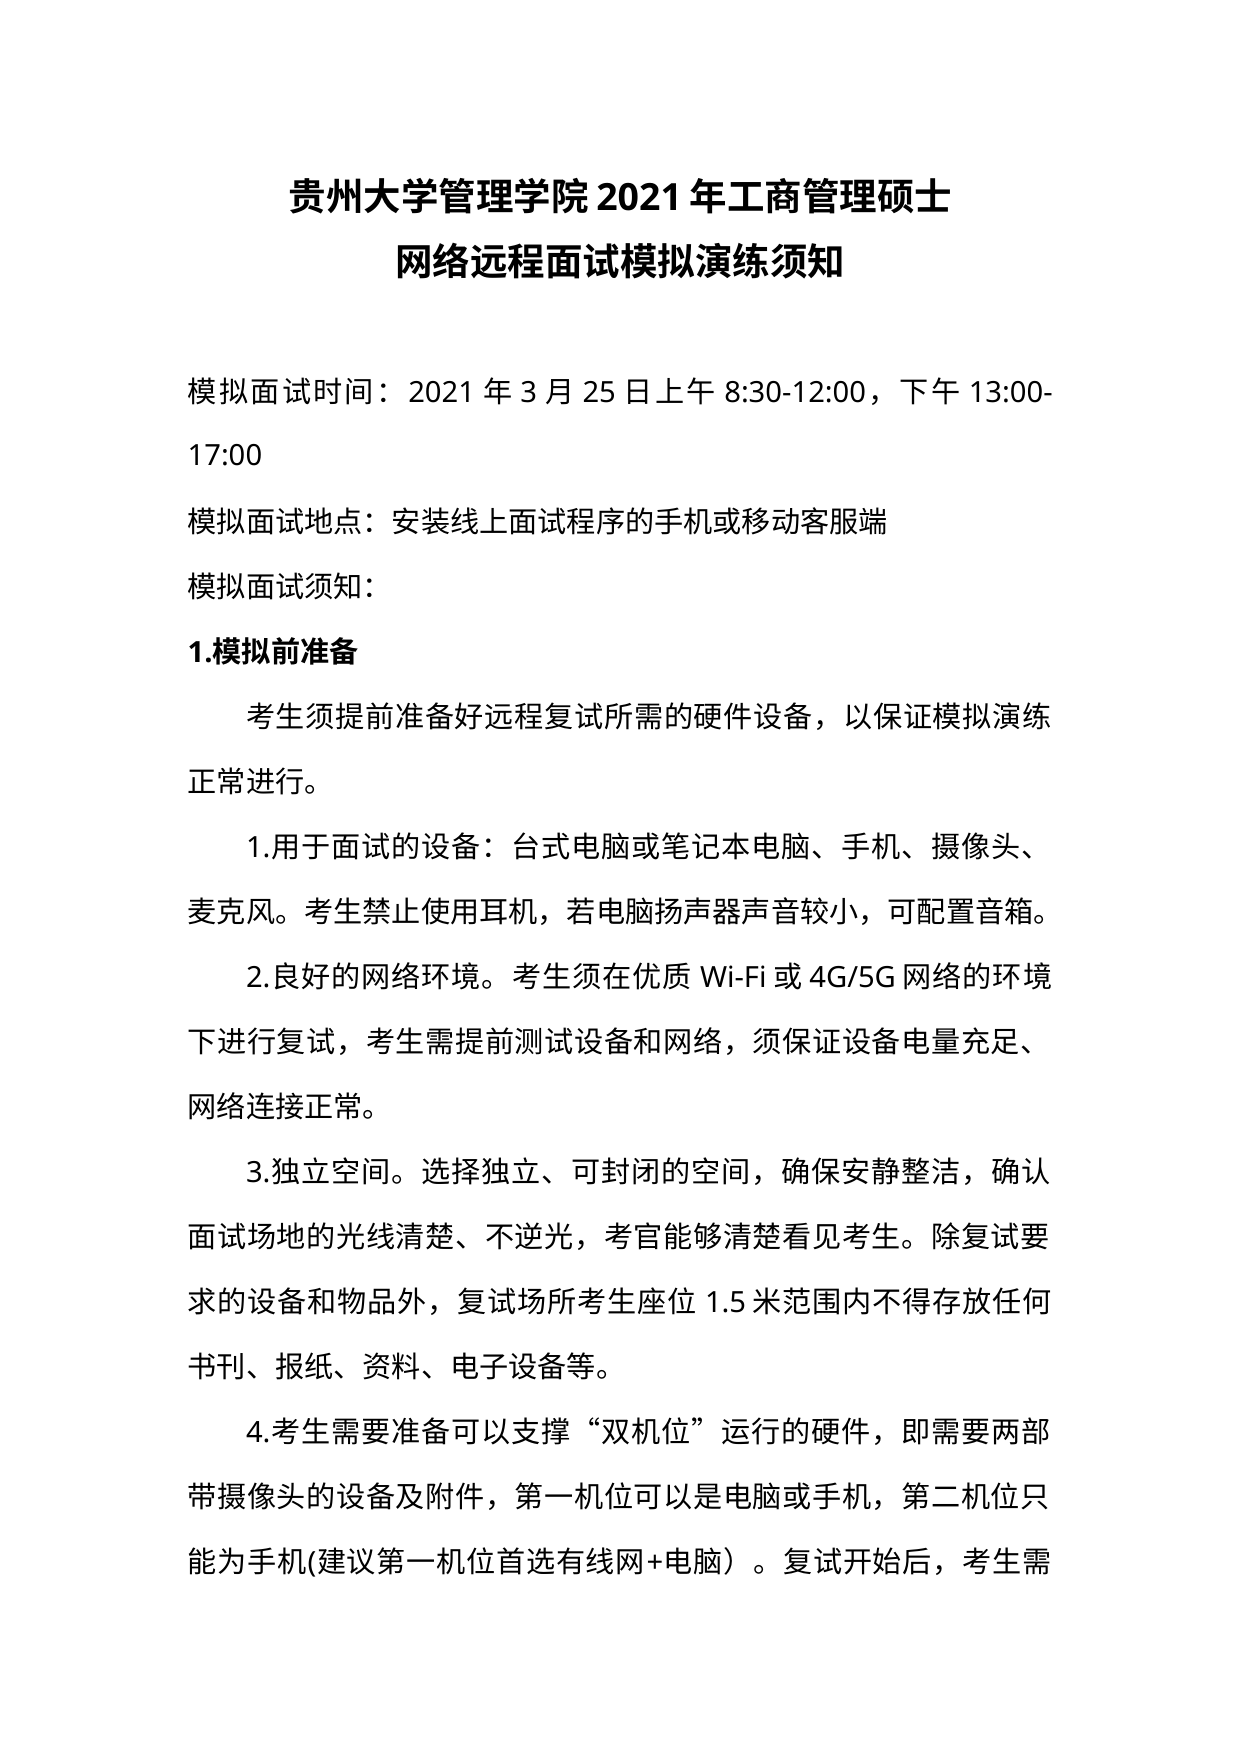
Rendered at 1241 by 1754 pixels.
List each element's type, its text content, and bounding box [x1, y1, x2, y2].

text 模拟面试时间：2021年3月25日上午8:30-12:00，下午13:00-17:00 [187, 357, 1053, 487]
text 模拟面试地点：安装线上面试程序的手机或移动客服端 [187, 487, 1053, 552]
text 1.模拟前准备 [187, 617, 1053, 682]
text 2.良好的网络环境。考生须在优质Wi-Fi或4G/5G网络的环境下进行复试，考生需提前测试设备和网络，须保证设备电量充足、网络连接正常。 [187, 942, 1053, 1137]
text 考生须提前准备好远程复试所需的硬件设备，以保证模拟演练正常进行。 [187, 682, 1053, 812]
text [187, 1397, 1053, 1592]
text 模拟面试须知： [187, 552, 1053, 617]
text 贵州大学管理学院2021年工商管理硕士 [187, 162, 1053, 227]
text 网络远程面试模拟演练须知 [187, 227, 1053, 292]
text 1.用于面试的设备：台式电脑或笔记本电脑、手机、摄像头、麦克风。考生禁止使用耳机，若电脑扬声器声音较小，可配置音箱。 [187, 812, 1053, 942]
text 3.独立空间。选择独立、可封闭的空间，确保安静整洁，确认面试场地的光线清楚、不逆光，考官能够清楚看见考生。除复试要求的设备和物品外，复试场所考生座位1.5米范围内不得存放任何书刊、报纸、资料、电子设备等。 [187, 1137, 1053, 1397]
